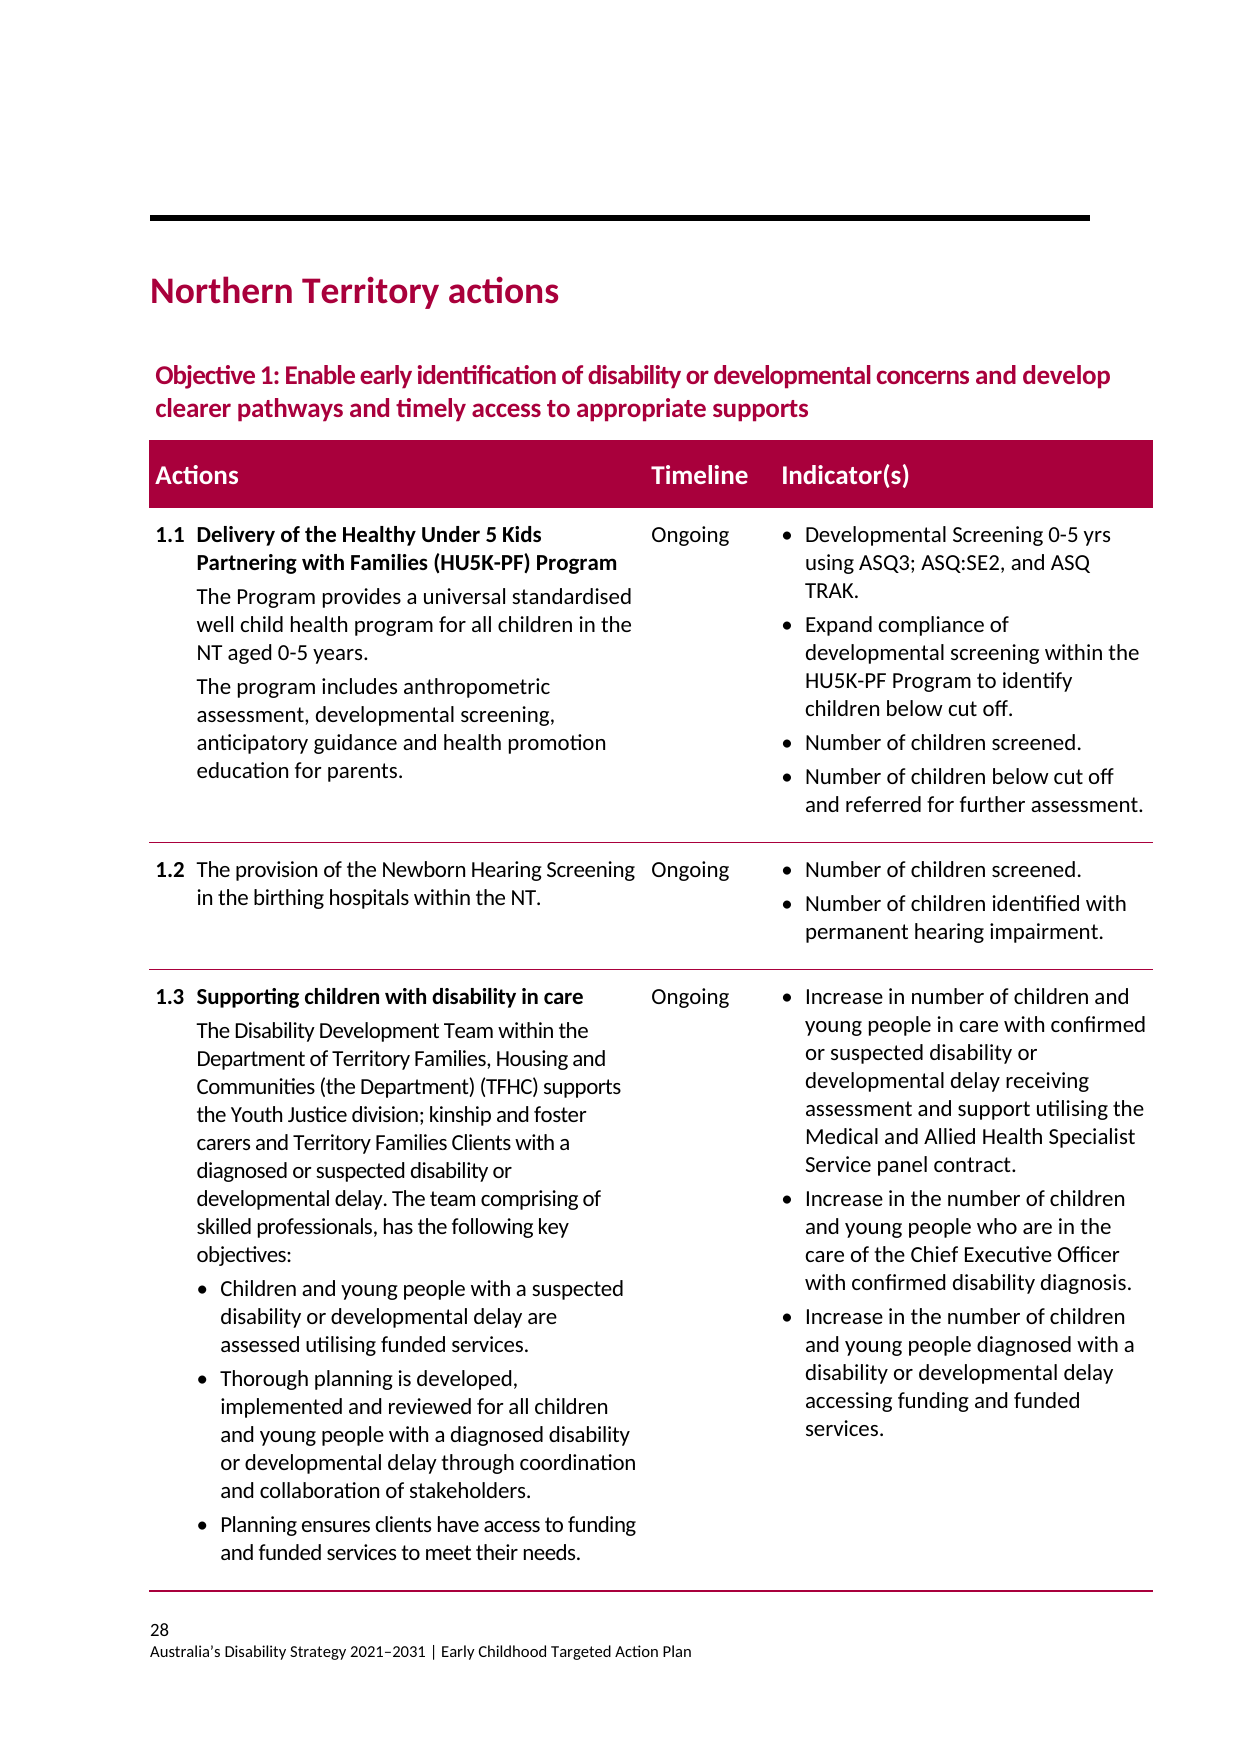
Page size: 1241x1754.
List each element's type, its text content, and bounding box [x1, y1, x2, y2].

table_cell Indicator(s) [775, 442, 1153, 507]
table_cell Ongoing [645, 508, 775, 842]
table_cell • Increase in number of children and young people in care with confirmed or suspected disability or developmental delay receiving assessment and support utilising the Medical and Allied Health Specialist Service panel contract. • Increase in the number of children and young people who are in the care of the Chief Executive Officer with confirmed disability diagnosis. • Increase in the number of children and young people diagnosed with a disability or developmental delay accessing funding and funded services. [775, 970, 1153, 1590]
subtitle Northern Territory actions [150, 221, 1090, 313]
table_cell • Number of children screened. • Number of children identified with permanent hearing impairment. [775, 843, 1153, 969]
table_cell 1.2 The provision of the Newborn Hearing Screening in the birthing hospitals within the NT. [149, 843, 645, 969]
table_cell 1.3 Supporting children with disability in care The Disability Development Team within the Department of Territory Families, Housing and Communities (the Department) (TFHC) supports the Youth Justice division; kinship and foster carers and Territory Families Clients with a diagnosed or suspected disability or developmental delay. The team comprising of skilled professionals, has the following key objectives: • Children and young people with a suspected disability or developmental delay are assessed utilising funded services. • Thorough planning is developed, implemented and reviewed for all children and young people with a diagnosed disability or developmental delay through coordination and collaboration of stakeholders. • Planning ensures clients have access to funding and funded services to meet their needs. [149, 970, 645, 1590]
table_header Objective 1: Enable early identification of disability or developmental concerns and develop clearer pathways and timely access to appropriate supports [149, 343, 1153, 440]
table_cell Timeline [645, 442, 775, 507]
table_cell Ongoing [645, 970, 775, 1590]
table_cell • Developmental Screening 0-5 yrs using ASQ3; ASQ:SE2, and ASQ TRAK. • Expand compliance of developmental screening within the HU5K-PF Program to identify children below cut off. • Number of children screened. • Number of children below cut off and referred for further assessment. [775, 508, 1153, 842]
table_cell Ongoing [645, 843, 775, 969]
table_cell 1.1 Delivery of the Healthy Under 5 Kids Partnering with Families (HU5K-PF) Program The Program provides a universal standardised well child health program for all children in the NT aged 0-5 years. The program includes anthropometric assessment, developmental screening, anticipatory guidance and health promotion education for parents. [149, 508, 645, 842]
table_cell Actions [149, 442, 645, 507]
